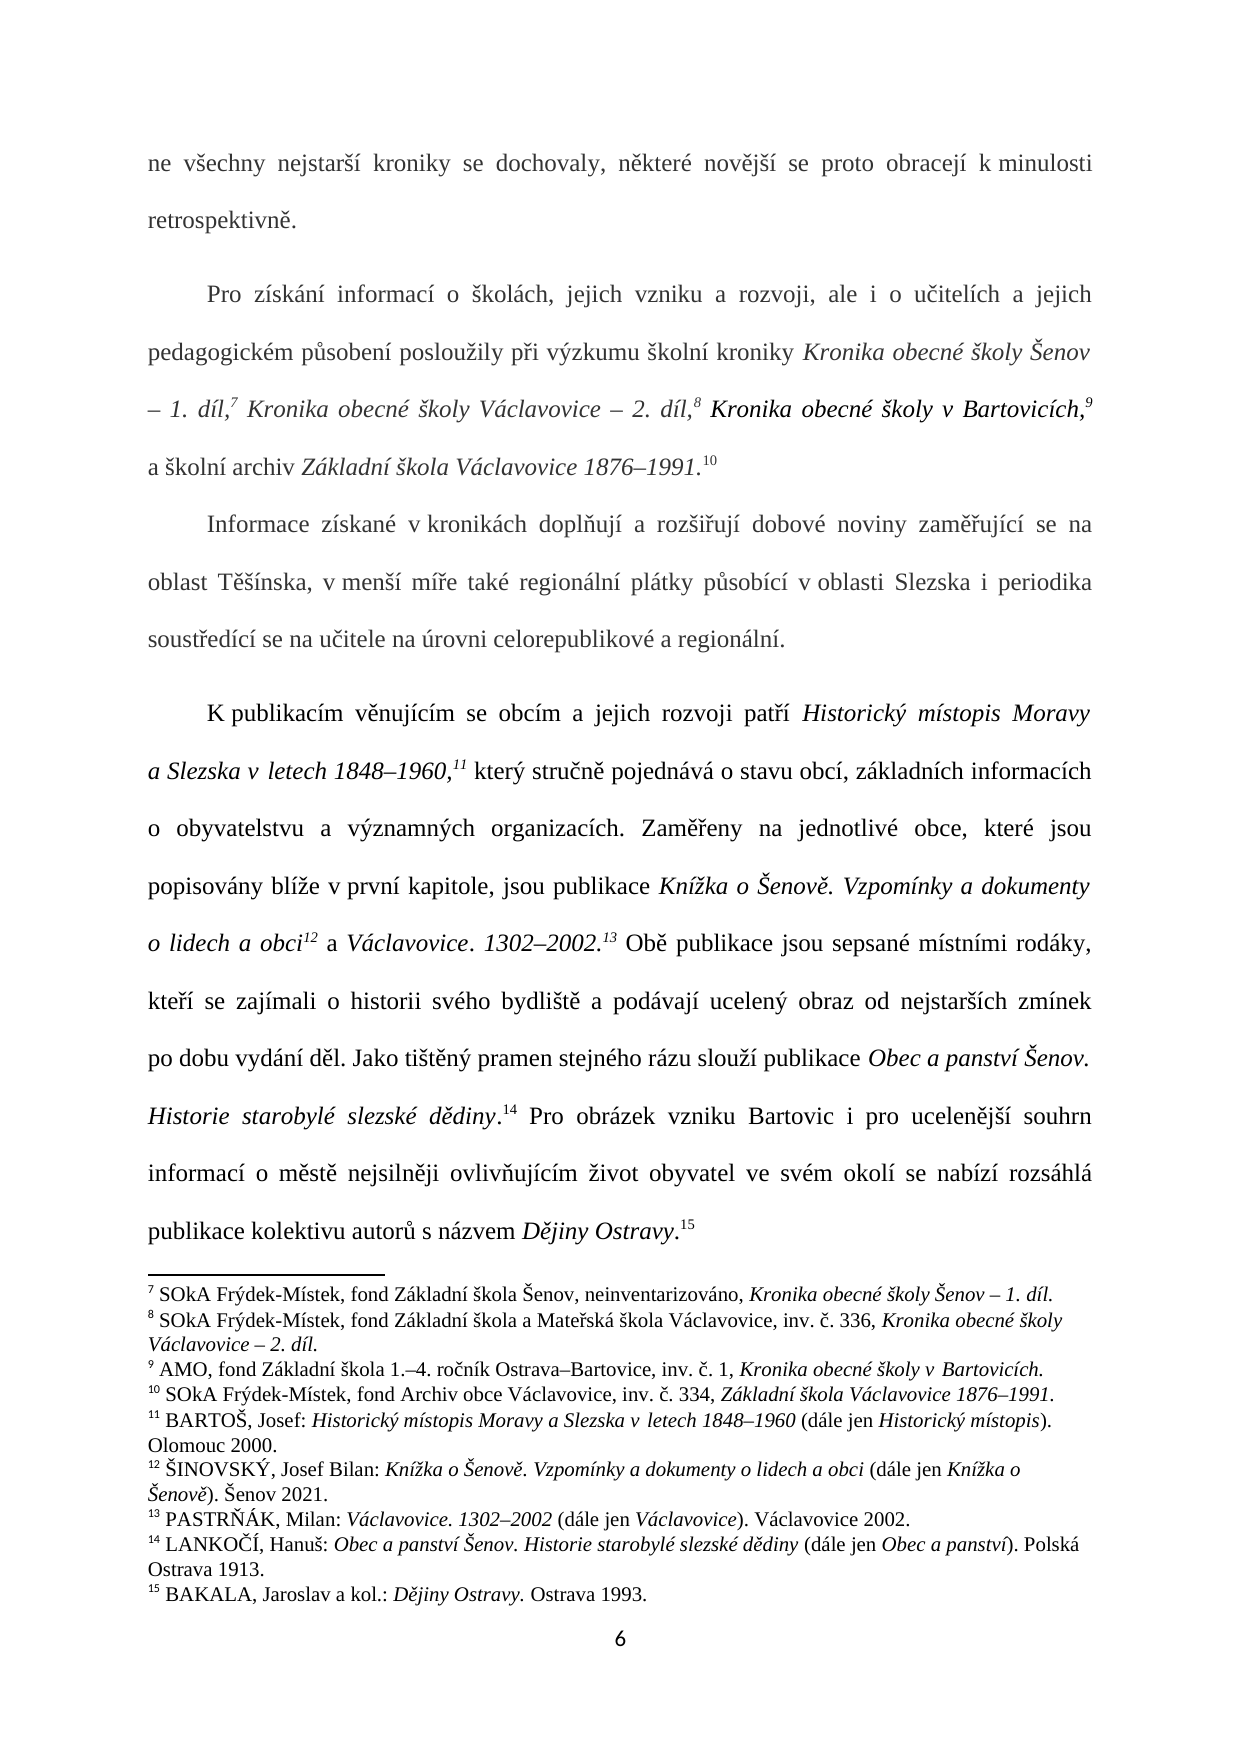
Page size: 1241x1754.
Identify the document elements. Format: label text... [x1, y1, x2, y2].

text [148, 148, 1093, 234]
text Informace získané v kronikách doplňují a rozšiřují dobové noviny zaměřující se na oblast Těšínska, v menší míře také regionální plátky působící v oblasti Slezska i periodika soustředící se na učitele na úrovni celorepublikové a regionální. [148, 509, 1093, 653]
text Pro získání informací o školách, jejich vzniku a rozvoji, ale i o učitelích a jejich pedagogickém působení posloužily při výzkumu školní kroniky Kronika obecné školy Šenov – 1. díl, Kronika obecné školy Václavovice – 2. díl, Kronika obecné školy v Bartovicích, a školní archiv Základní škola Václavovice 1876–1991. [148, 279, 1093, 481]
text K publikacím věnujícím se obcím a jejich rozvoji patří Historický místopis Moravy a Slezska v letech 1848–1960, který stručně pojednává o stavu obcí, základních informacích o obyvatelstvu a významných organizacích. Zaměřeny na jednotlivé obce, které jsou popisovány blíže v první kapitole, jsou publikace Knížka o Šenově. Vzpomínky a dokumenty o lidech a obci a Václavovice. 1302–2002. Obě publikace jsou sepsané místními rodáky, kteří se zajímali o historii svého bydliště a podávají ucelený obraz od nejstarších zmínek po dobu vydání děl. Jako tištěný pramen stejného rázu slouží publikace Obec a panství Šenov. Historie starobylé slezské dědiny. Pro obrázek vzniku Bartovic i pro ucelenější souhrn informací o městě nejsilněji ovlivňujícím život obyvatel ve svém okolí se nabízí rozsáhlá publikace kolektivu autorů s názvem Dějiny Ostravy. [148, 698, 1093, 1245]
